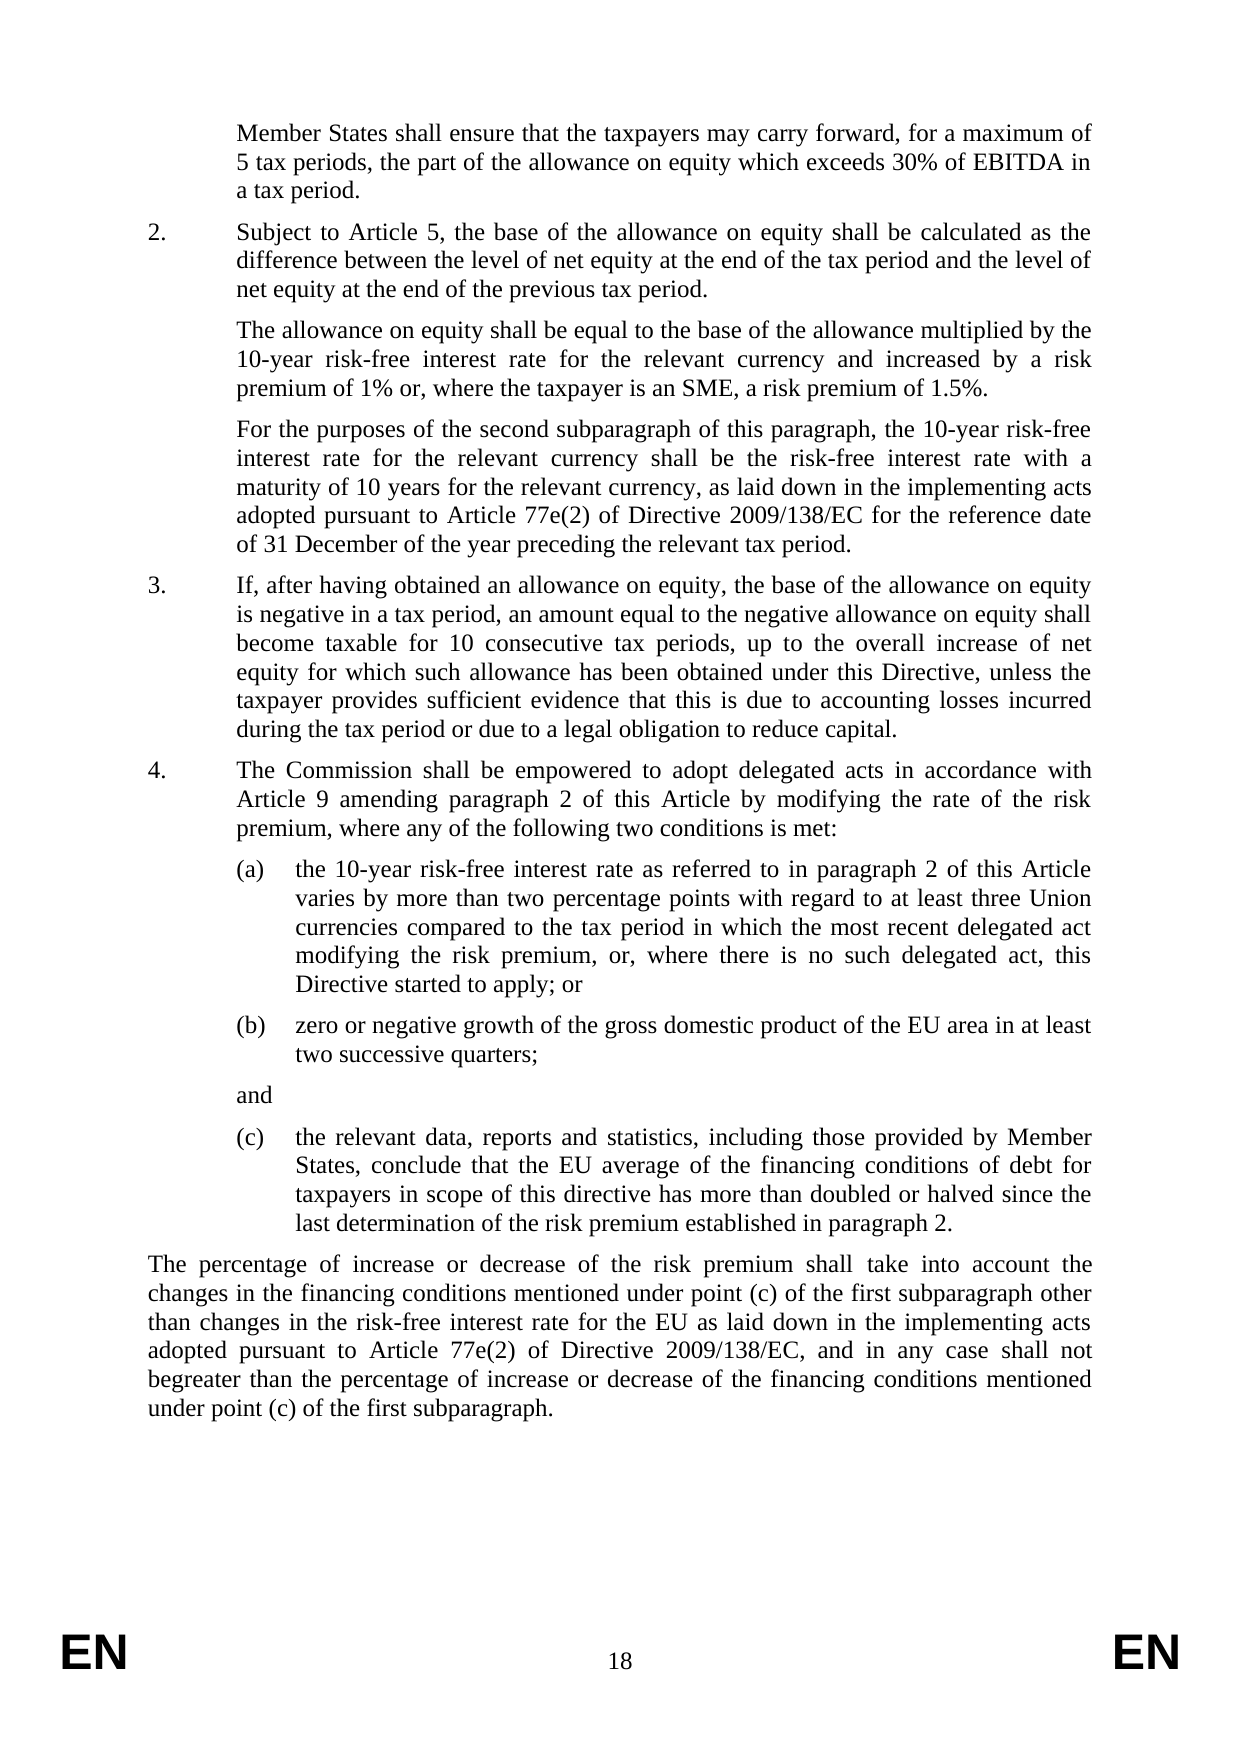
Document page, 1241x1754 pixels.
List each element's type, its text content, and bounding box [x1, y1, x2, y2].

text 4. The Commission shall be empowered to adopt delegated acts in accordance with Article 9 amending paragraph 2 of this Article by modifying the rate of the risk premium, where any of the following two conditions is met: [148, 756, 1093, 842]
text The allowance on equity shall be equal to the base of the allowance multiplied by the 10-year risk-free interest rate for the relevant currency and increased by a risk premium of 1% or, where the taxpayer is an SME, a risk premium of 1.5%. [236, 316, 1093, 402]
text and [236, 1081, 1093, 1109]
text For the purposes of the second subparagraph of this paragraph, the 10-year risk-free interest rate for the relevant currency shall be the risk-free interest rate with a maturity of 10 years for the relevant currency, as laid down in the implementing acts adopted pursuant to Article 77e(2) of Directive 2009/138/EC for the reference date of 31 December of the year preceding the relevant tax period. [236, 414, 1093, 558]
text 2. Subject to Article 5, the base of the allowance on equity shall be calculated as the difference between the level of net equity at the end of the tax period and the level of net equity at the end of the previous tax period. [148, 217, 1093, 303]
text (c) the relevant data, reports and statistics, including those provided by Member States, conclude that the EU average of the financing conditions of debt for taxpayers in scope of this directive has more than doubled or halved since the last determination of the risk premium established in paragraph 2. [236, 1122, 1093, 1237]
text (b) zero or negative growth of the gross domestic product of the EU area in at least two successive quarters; [236, 1011, 1093, 1068]
text (a) the 10-year risk-free interest rate as referred to in paragraph 2 of this Article varies by more than two percentage points with regard to at least three Union currencies compared to the tax period in which the most recent delegated act modifying the risk premium, or, where there is no such delegated act, this Directive started to apply; or [236, 854, 1093, 998]
text 3. If, after having obtained an allowance on equity, the base of the allowance on equity is negative in a tax period, an amount equal to the negative allowance on equity shall become taxable for 10 consecutive tax periods, up to the overall increase of net equity for which such allowance has been obtained under this Directive, unless the taxpayer provides sufficient evidence that this is due to accounting losses incurred during the tax period or due to a legal obligation to reduce capital. [148, 571, 1093, 743]
text Member States shall ensure that the taxpayers may carry forward, for a maximum of 5 tax periods, the part of the allowance on equity which exceeds 30% of EBITDA in a tax period. [236, 118, 1093, 204]
text The percentage of increase or decrease of the risk premium shall take into account the changes in the financing conditions mentioned under point (c) of the first subparagraph other than changes in the risk-free interest rate for the EU as laid down in the implementing acts adopted pursuant to Article 77e(2) of Directive 2009/138/EC, and in any case shall not begreater than the percentage of increase or decrease of the financing conditions mentioned under point (c) of the first subparagraph. [148, 1249, 1093, 1422]
